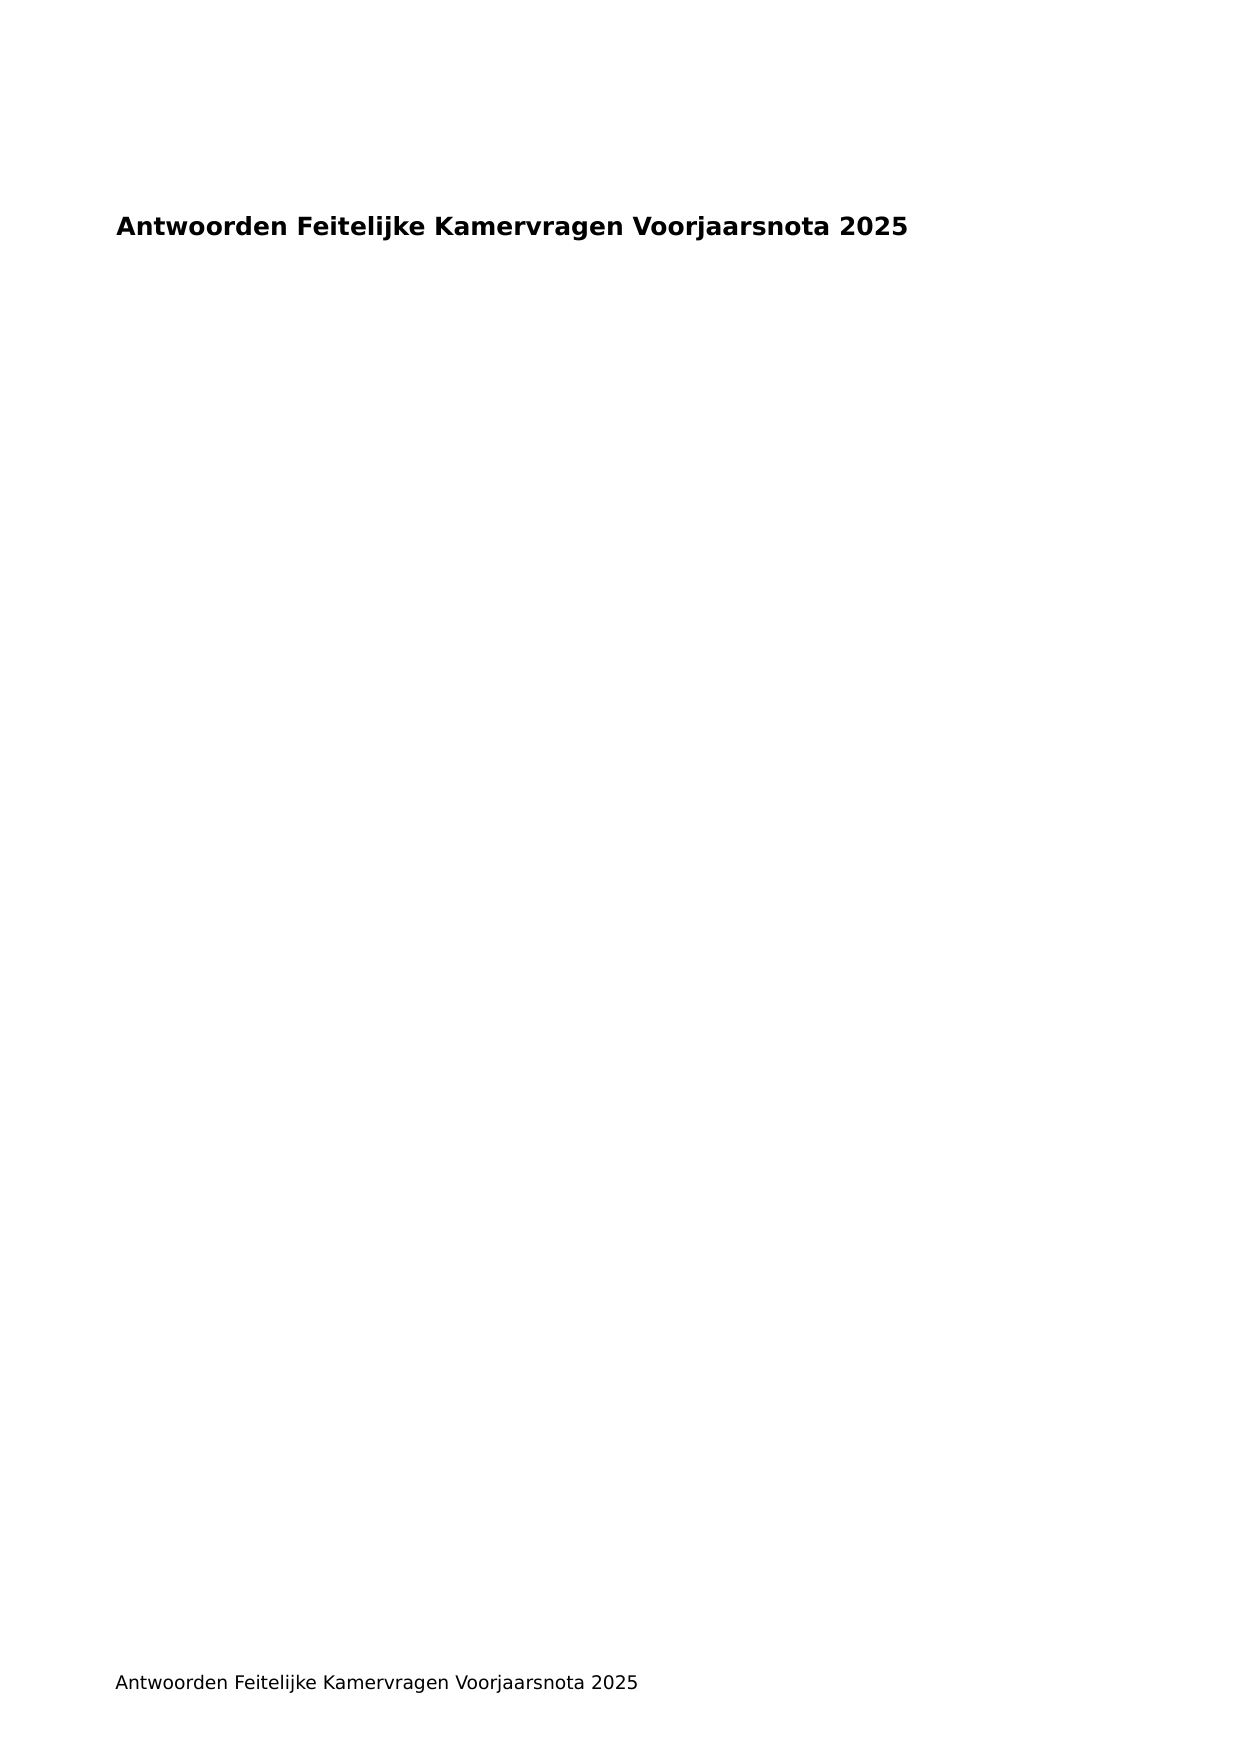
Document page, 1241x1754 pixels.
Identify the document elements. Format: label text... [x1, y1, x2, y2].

table_header Antwoorden Feitelijke Kamervragen Voorjaarsnota 2025 [115, 213, 1125, 242]
